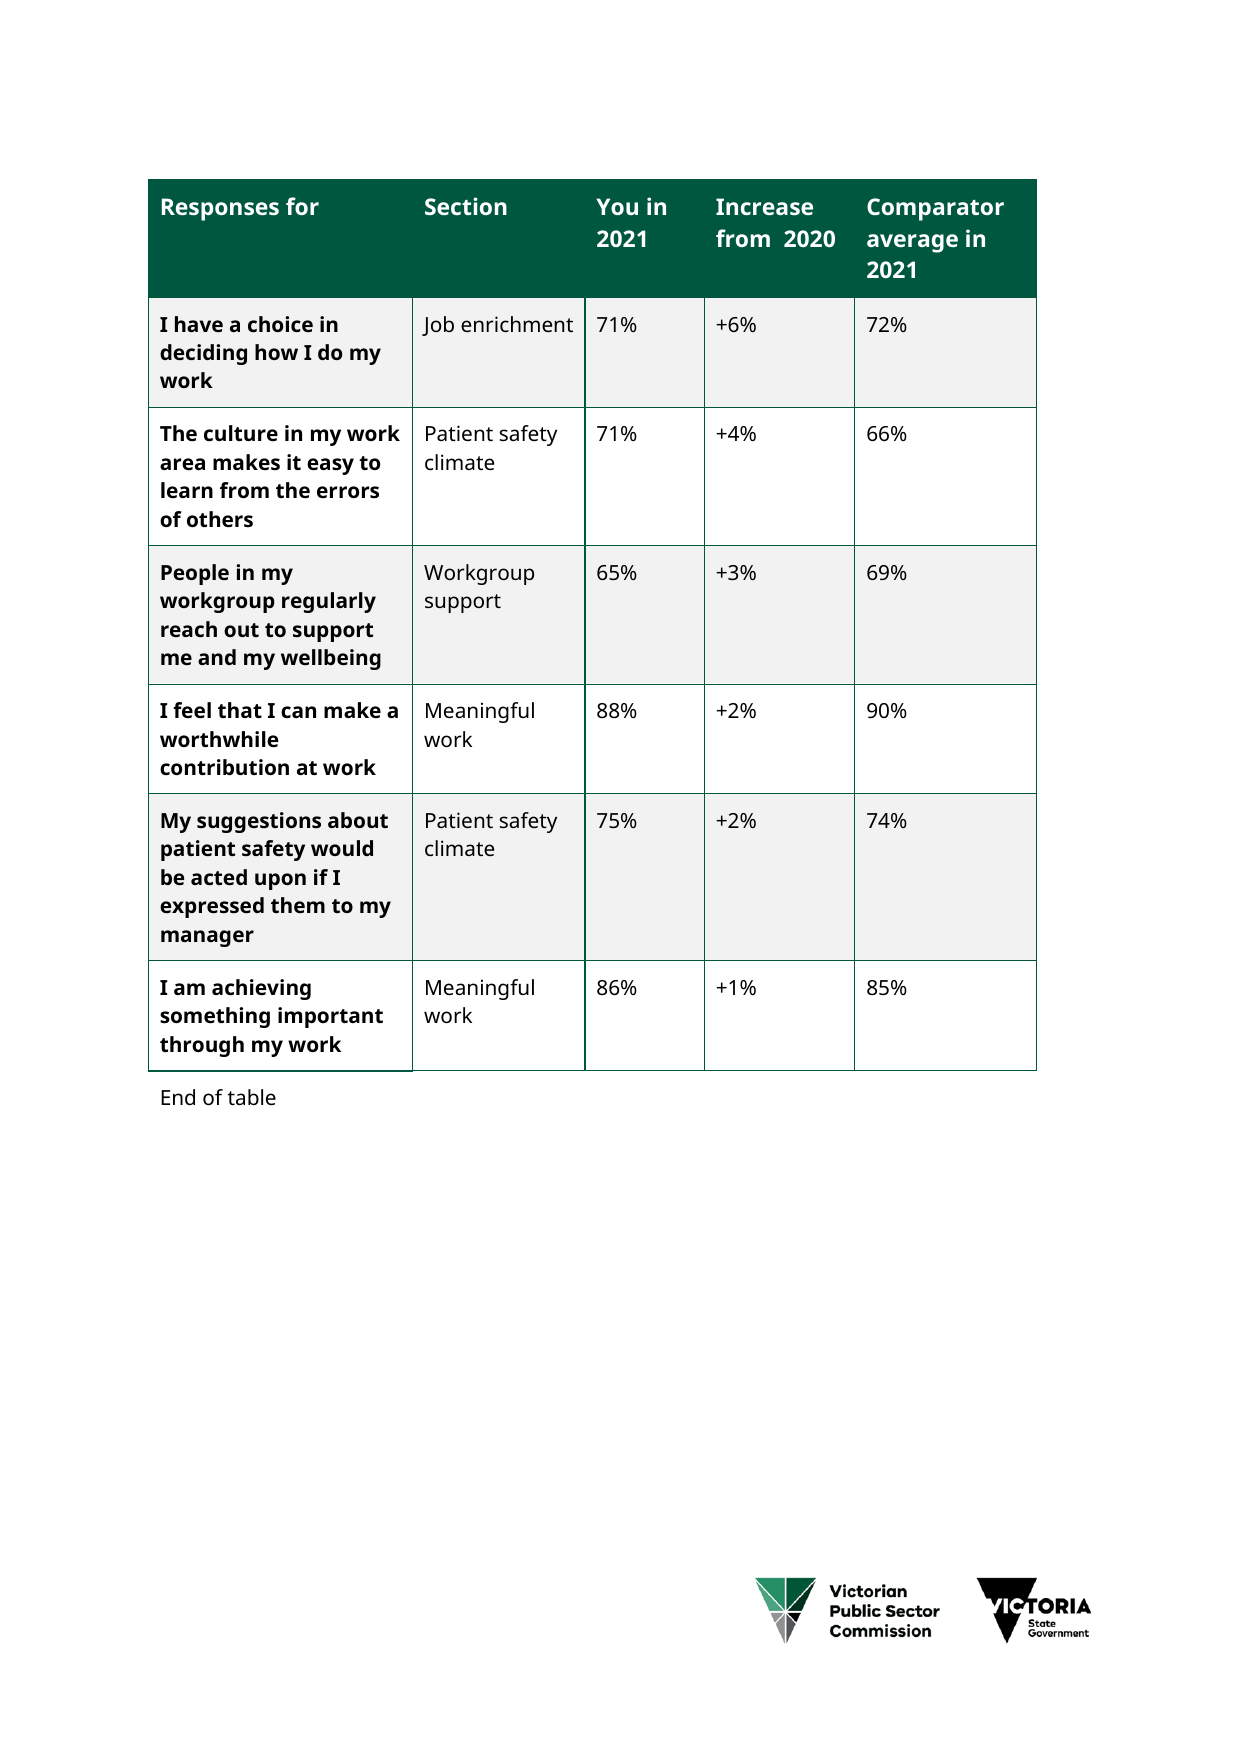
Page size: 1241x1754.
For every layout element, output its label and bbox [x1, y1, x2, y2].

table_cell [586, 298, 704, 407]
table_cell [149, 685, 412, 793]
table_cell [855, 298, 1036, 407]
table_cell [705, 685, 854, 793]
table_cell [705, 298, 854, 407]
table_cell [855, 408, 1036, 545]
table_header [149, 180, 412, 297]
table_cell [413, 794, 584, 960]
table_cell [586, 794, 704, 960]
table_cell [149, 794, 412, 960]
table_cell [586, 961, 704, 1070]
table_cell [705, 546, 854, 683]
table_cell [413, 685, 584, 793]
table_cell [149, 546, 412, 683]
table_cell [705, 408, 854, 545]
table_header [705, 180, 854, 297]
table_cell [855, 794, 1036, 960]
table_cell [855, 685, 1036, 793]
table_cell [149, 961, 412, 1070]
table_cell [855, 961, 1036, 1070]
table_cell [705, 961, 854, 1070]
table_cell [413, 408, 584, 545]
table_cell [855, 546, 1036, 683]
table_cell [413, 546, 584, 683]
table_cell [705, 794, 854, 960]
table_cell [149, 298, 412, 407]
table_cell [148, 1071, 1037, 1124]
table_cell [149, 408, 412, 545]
picture [754, 1577, 1093, 1645]
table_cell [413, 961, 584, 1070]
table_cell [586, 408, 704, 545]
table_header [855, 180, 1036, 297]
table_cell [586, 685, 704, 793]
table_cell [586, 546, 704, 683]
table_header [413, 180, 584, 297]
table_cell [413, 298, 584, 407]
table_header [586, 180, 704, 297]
